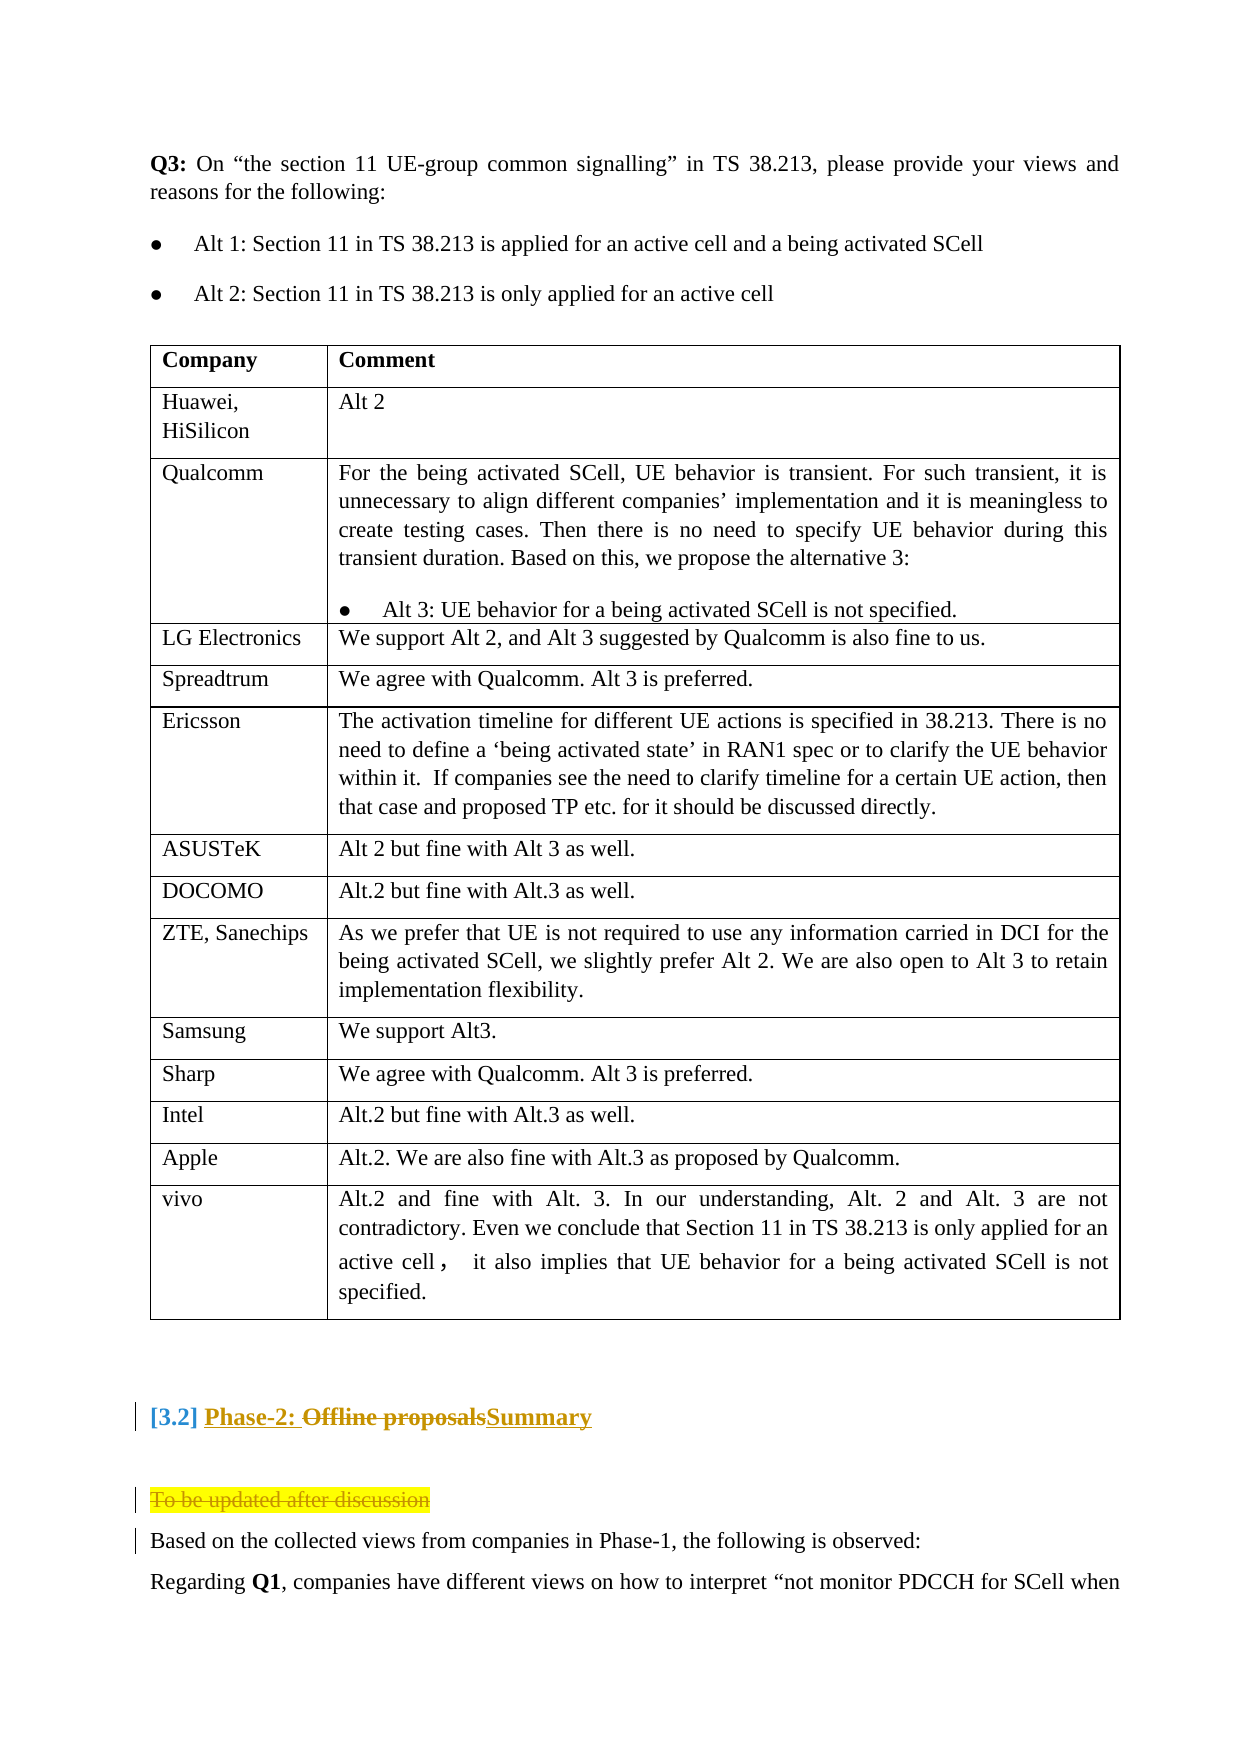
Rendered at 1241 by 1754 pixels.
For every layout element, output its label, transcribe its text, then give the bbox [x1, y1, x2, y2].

text Based on the collected views from companies in Phase-1, the following is observed: [150, 1527, 1120, 1554]
table_cell Alt.2 but fine with Alt.3 as well. [328, 1102, 1119, 1142]
table_cell We support Alt 2, and Alt 3 suggested by Qualcomm is also fine to us. [328, 624, 1119, 664]
table_cell LG Electronics [151, 624, 327, 664]
table_cell We agree with Qualcomm. Alt 3 is preferred. [328, 1060, 1119, 1101]
table_cell Intel [151, 1102, 327, 1142]
table_cell For the being activated SCell, UE behavior is transient. For such transient, it is unnecessary to align different companies’ implementation and it is meaningless to create testing cases. Then there is no need to specify UE behavior during this transient duration. Based on this, we propose the alternative 3: Alt 3: UE behavior for a being activated SCell is not specified. [328, 459, 1119, 622]
table_cell Apple [151, 1144, 327, 1184]
list Alt 2: Section 11 in TS 38.213 is only applied for an active cell [150, 282, 1120, 307]
text Q3: On “the section 11 UE-group common signalling” in TS 38.213, please provide your views and reasons for the following: [150, 150, 1120, 205]
table_cell Alt.2 and fine with Alt. 3. In our understanding, Alt. 2 and Alt. 3 are not contradictory. Even we conclude that Section 11 in TS 38.213 is only applied for an active cell， it also implies that UE behavior for a being activated SCell is not specified. [328, 1186, 1119, 1319]
table_cell We agree with Qualcomm. Alt 3 is preferred. [328, 666, 1119, 706]
table_cell DOCOMO [151, 877, 327, 918]
table_cell ZTE, Sanechips [151, 919, 327, 1017]
table_header Comment [328, 346, 1119, 387]
table_cell Sharp [151, 1060, 327, 1101]
table_cell Ericsson [151, 708, 327, 834]
table_cell Alt 2 [328, 388, 1119, 458]
table_cell We support Alt3. [328, 1018, 1119, 1058]
table_cell Huawei, HiSilicon [151, 388, 327, 458]
table_cell Qualcomm [151, 459, 327, 622]
table_cell ASUSTeK [151, 835, 327, 876]
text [150, 1568, 1120, 1595]
table_cell Samsung [151, 1018, 327, 1058]
table_cell Alt.2 but fine with Alt.3 as well. [328, 877, 1119, 918]
table_cell As we prefer that UE is not required to use any information carried in DCI for the being activated SCell, we slightly prefer Alt 2. We are also open to Alt 3 to retain implementation flexibility. [328, 919, 1119, 1017]
list Alt 1: Section 11 in TS 38.213 is applied for an active cell and a being activated SCell [150, 232, 1120, 257]
table_header Company [151, 346, 327, 387]
table_cell Spreadtrum [151, 666, 327, 706]
table_cell Alt 2 but fine with Alt 3 as well. [328, 835, 1119, 876]
table_cell The activation timeline for different UE actions is specified in 38.213. There is no need to define a ‘being activated state’ in RAN1 spec or to clarify the UE behavior within it. If companies see the need to clarify timeline for a certain UE action, then that case and proposed TP etc. for it should be discussed directly. [328, 708, 1119, 834]
table_cell vivo [151, 1186, 327, 1319]
table_cell Alt.2. We are also fine with Alt.3 as proposed by Qualcomm. [328, 1144, 1119, 1184]
